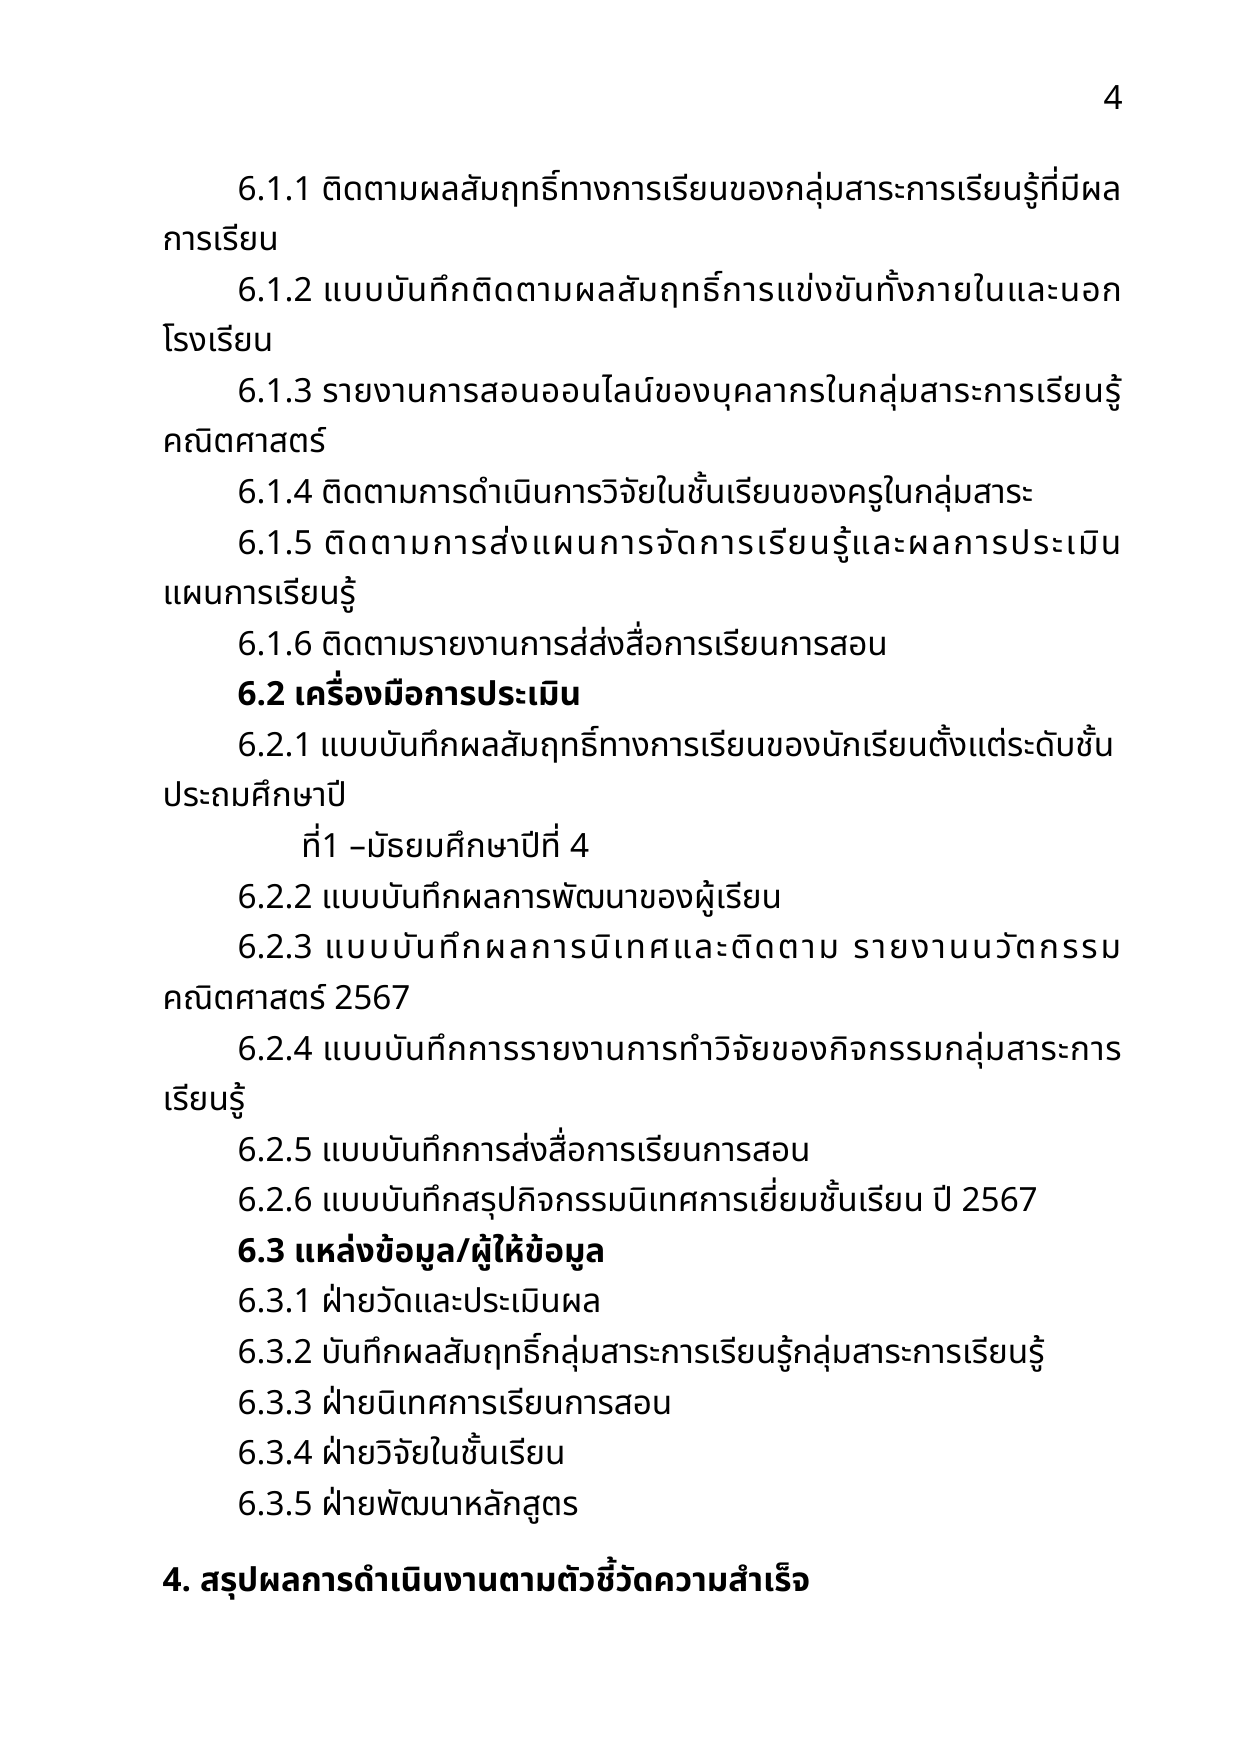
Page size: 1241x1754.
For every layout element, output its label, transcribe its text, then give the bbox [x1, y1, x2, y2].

text 6.3.5 ฝ่ายพัฒนาหลักสูตร [162, 1480, 1122, 1530]
text 6.1.6 ติดตามรายงานการส่ส่งสื่อการเรียนการสอน [162, 619, 1122, 670]
text 4. สรุปผลการดำเนินงานตามตัวชี้วัดความสำเร็จ [162, 1555, 1122, 1606]
text 6.2.4 แบบบันทึกการรายงานการทำวิจัยของกิจกรรมกลุ่มสาระการเรียนรู้ [162, 1024, 1122, 1125]
text 6.2.1แบบบันทึกผลสัมฤทธิ์ทางการเรียนของนักเรียนตั้งแต่ระดับชั้นประถมศึกษาปี ที่1 –มัธยมศึกษาปีที่ 4 [162, 721, 1122, 872]
text 6.3.3 ฝ่ายนิเทศการเรียนการสอน [162, 1378, 1122, 1429]
text 6.2.5 แบบบันทึกการส่งสื่อการเรียนการสอน [162, 1125, 1122, 1176]
text 6.1.1 ติดตามผลสัมฤทธิ์ทางการเรียนของกลุ่มสาระการเรียนรู้ที่มีผลการเรียน [162, 165, 1122, 266]
text 6.2 เครื่องมือการประเมิน [162, 670, 1122, 721]
text 6.2.2 แบบบันทึกผลการพัฒนาของผู้เรียน [162, 872, 1122, 923]
text 6.1.3 รายงานการสอนออนไลน์ของบุคลากรในกลุ่มสาระการเรียนรู้คณิตศาสตร์ [162, 367, 1122, 468]
text 6.1.2 แบบบันทึกติดตามผลสัมฤทธิ์การแข่งขันทั้งภายในและนอกโรงเรียน [162, 266, 1122, 367]
text 6.3.2 บันทึกผลสัมฤทธิ์กลุ่มสาระการเรียนรู้กลุ่มสาระการเรียนรู้ [162, 1328, 1122, 1378]
text 6.3.1 ฝ่ายวัดและประเมินผล [162, 1277, 1122, 1328]
text 6.2.6 แบบบันทึกสรุปกิจกรรมนิเทศการเยี่ยมชั้นเรียน ปี 2567 [162, 1176, 1122, 1227]
text 6.3.4 ฝ่ายวิจัยในชั้นเรียน [162, 1429, 1122, 1480]
text 6.3 แหล่งข้อมูล/ผู้ให้ข้อมูล [162, 1227, 1122, 1277]
text 6.1.4 ติดตามการดำเนินการวิจัยในชั้นเรียนของครูในกลุ่มสาระ [162, 468, 1122, 518]
text 6.2.3 แบบบันทึกผลการนิเทศและติดตาม รายงานนวัตกรรมคณิตศาสตร์ 2567 [162, 923, 1122, 1024]
text 6.1.5 ติดตามการส่งแผนการจัดการเรียนรู้และผลการประเมินแผนการเรียนรู้ [162, 518, 1122, 619]
